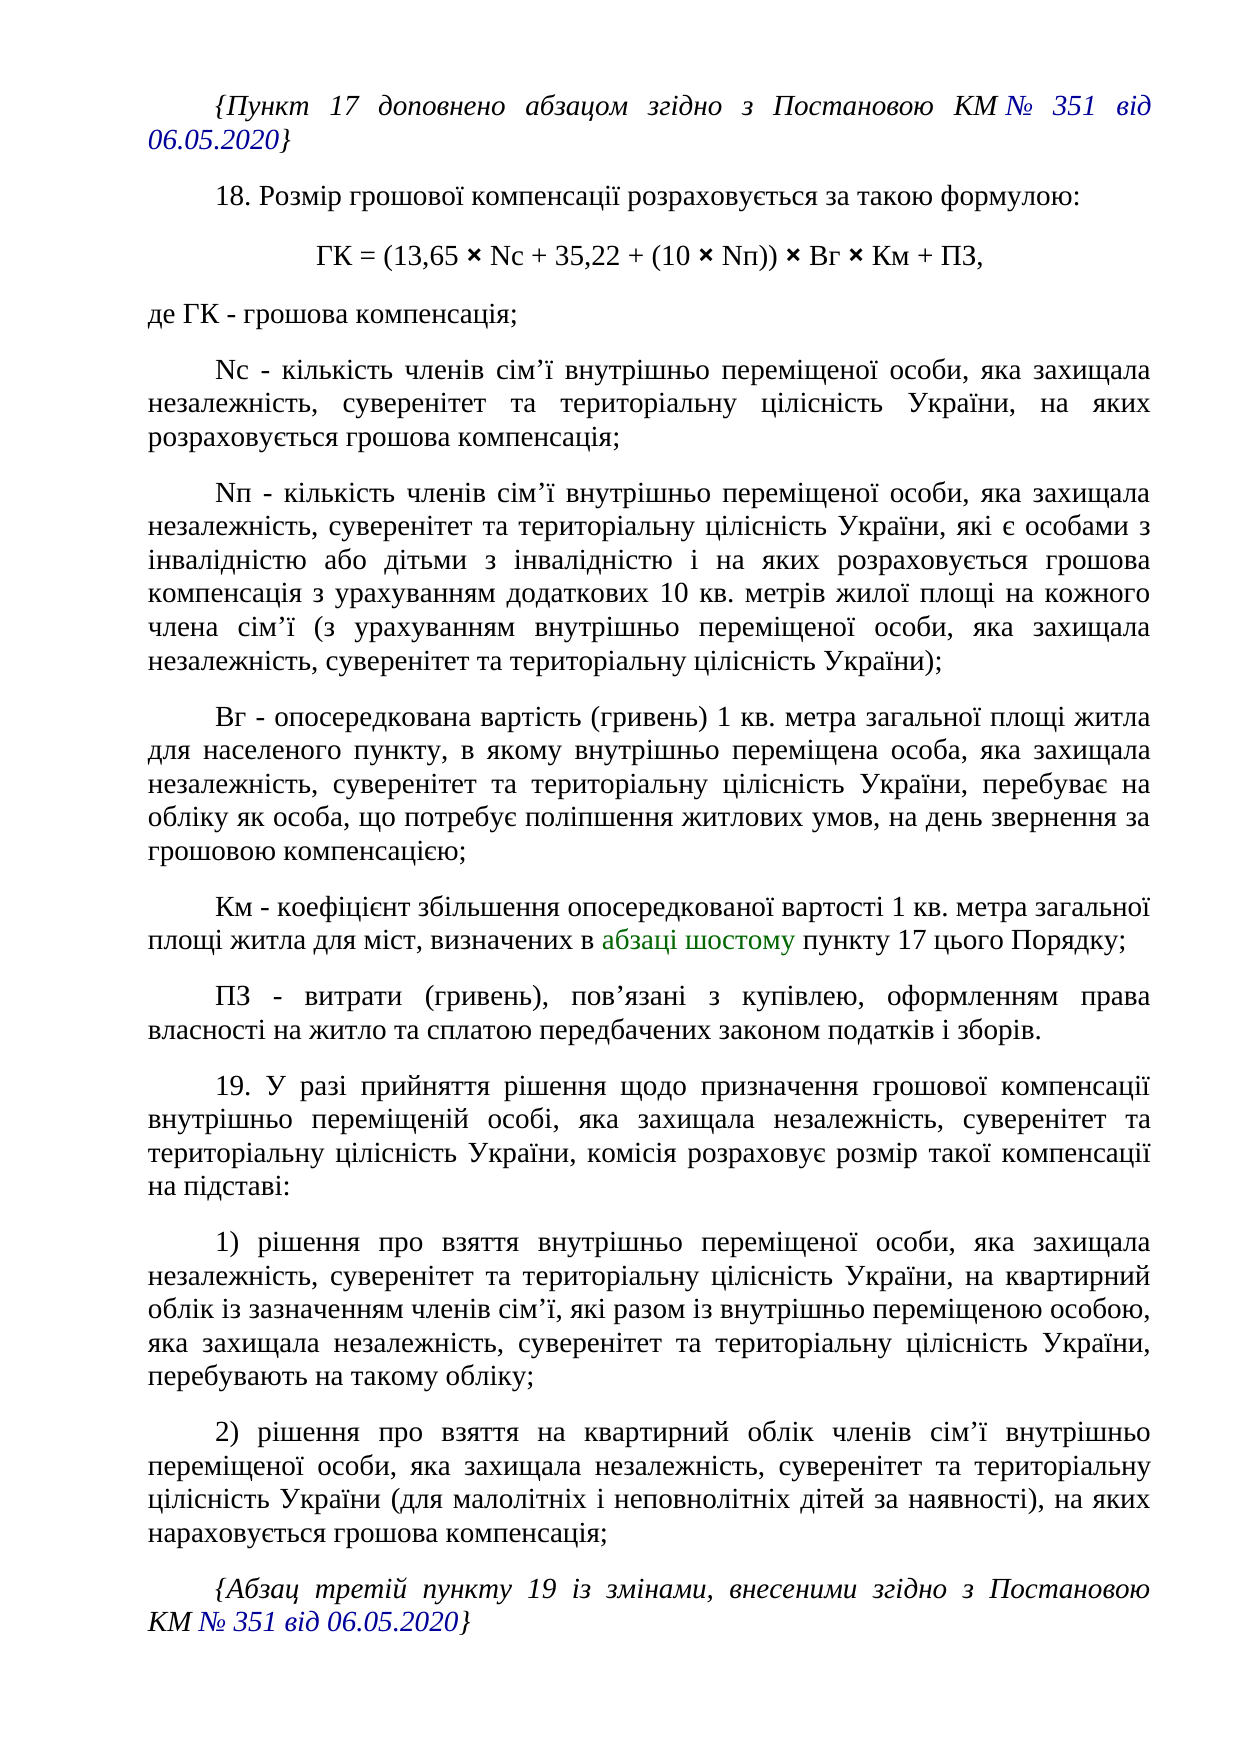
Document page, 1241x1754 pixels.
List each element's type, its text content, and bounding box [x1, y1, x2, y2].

text 2) рішення про взяття на квартирний облік членів сім’ї внутрішньо переміщеної особи, яка захищала незалежність, суверенітет та територіальну цілісність України (для малолітніх і неповнолітніх дітей за наявності), на яких нараховується грошова компенсація; [148, 1414, 1152, 1548]
text Вг - опосередкована вартість (гривень) 1 кв. метра загальної площі житла для населеного пункту, в якому внутрішньо переміщена особа, яка захищала незалежність, суверенітет та територіальну цілісність України, перебуває на обліку як особа, що потребує поліпшення житлових умов, на день звернення за грошовою компенсацією; [148, 699, 1152, 866]
text ПЗ - витрати (гривень), пов’язані з купівлею, оформленням права власності на житло та сплатою передбачених законом податків і зборів. [148, 978, 1152, 1045]
text ГК = (13,65 × Nс + 35,22 + (10 × Nп)) × Bг × Км + ПЗ, [215, 234, 1084, 274]
text Nс - кількість членів сім’ї внутрішньо переміщеної особи, яка захищала незалежність, суверенітет та територіальну цілісність України, на яких розраховується грошова компенсація; [148, 352, 1152, 453]
text {Абзац третій пункту 19 із змінами, внесеними згідно з Постановою КМ № 351 від 06.05.2020} [148, 1571, 1152, 1638]
text 19. У разі прийняття рішення щодо призначення грошової компенсації внутрішньо переміщеній особі, яка захищала незалежність, суверенітет та територіальну цілісність України, комісія розраховує розмір такої компенсації на підставі: [148, 1068, 1152, 1202]
text 1) рішення про взяття внутрішньо переміщеної особи, яка захищала незалежність, суверенітет та територіальну цілісність України, на квартирний облік із зазначенням членів сім’ї, які разом із внутрішньо переміщеною особою, яка захищала незалежність, суверенітет та територіальну цілісність України, перебувають на такому обліку; [148, 1224, 1152, 1392]
text Nп - кількість членів сім’ї внутрішньо переміщеної особи, яка захищала незалежність, суверенітет та територіальну цілісність України, які є особами з інвалідністю або дітьми з інвалідністю і на яких розраховується грошова компенсація з урахуванням додаткових 10 кв. метрів жилої площі на кожного члена сім’ї (з урахуванням внутрішньо переміщеної особи, яка захищала незалежність, суверенітет та територіальну цілісність України); [148, 475, 1152, 676]
text 18. Розмір грошової компенсації розраховується за такою формулою: [148, 178, 1152, 212]
text {Пункт 17 доповнено абзацом згідно з Постановою КМ № 351 від 06.05.2020} [148, 88, 1152, 156]
text Км - коефіцієнт збільшення опосередкованої вартості 1 кв. метра загальної площі житла для міст, визначених в абзаці шостому пункту 17 цього Порядку; [148, 889, 1152, 956]
text де ГК - грошова компенсація; [148, 296, 1152, 329]
